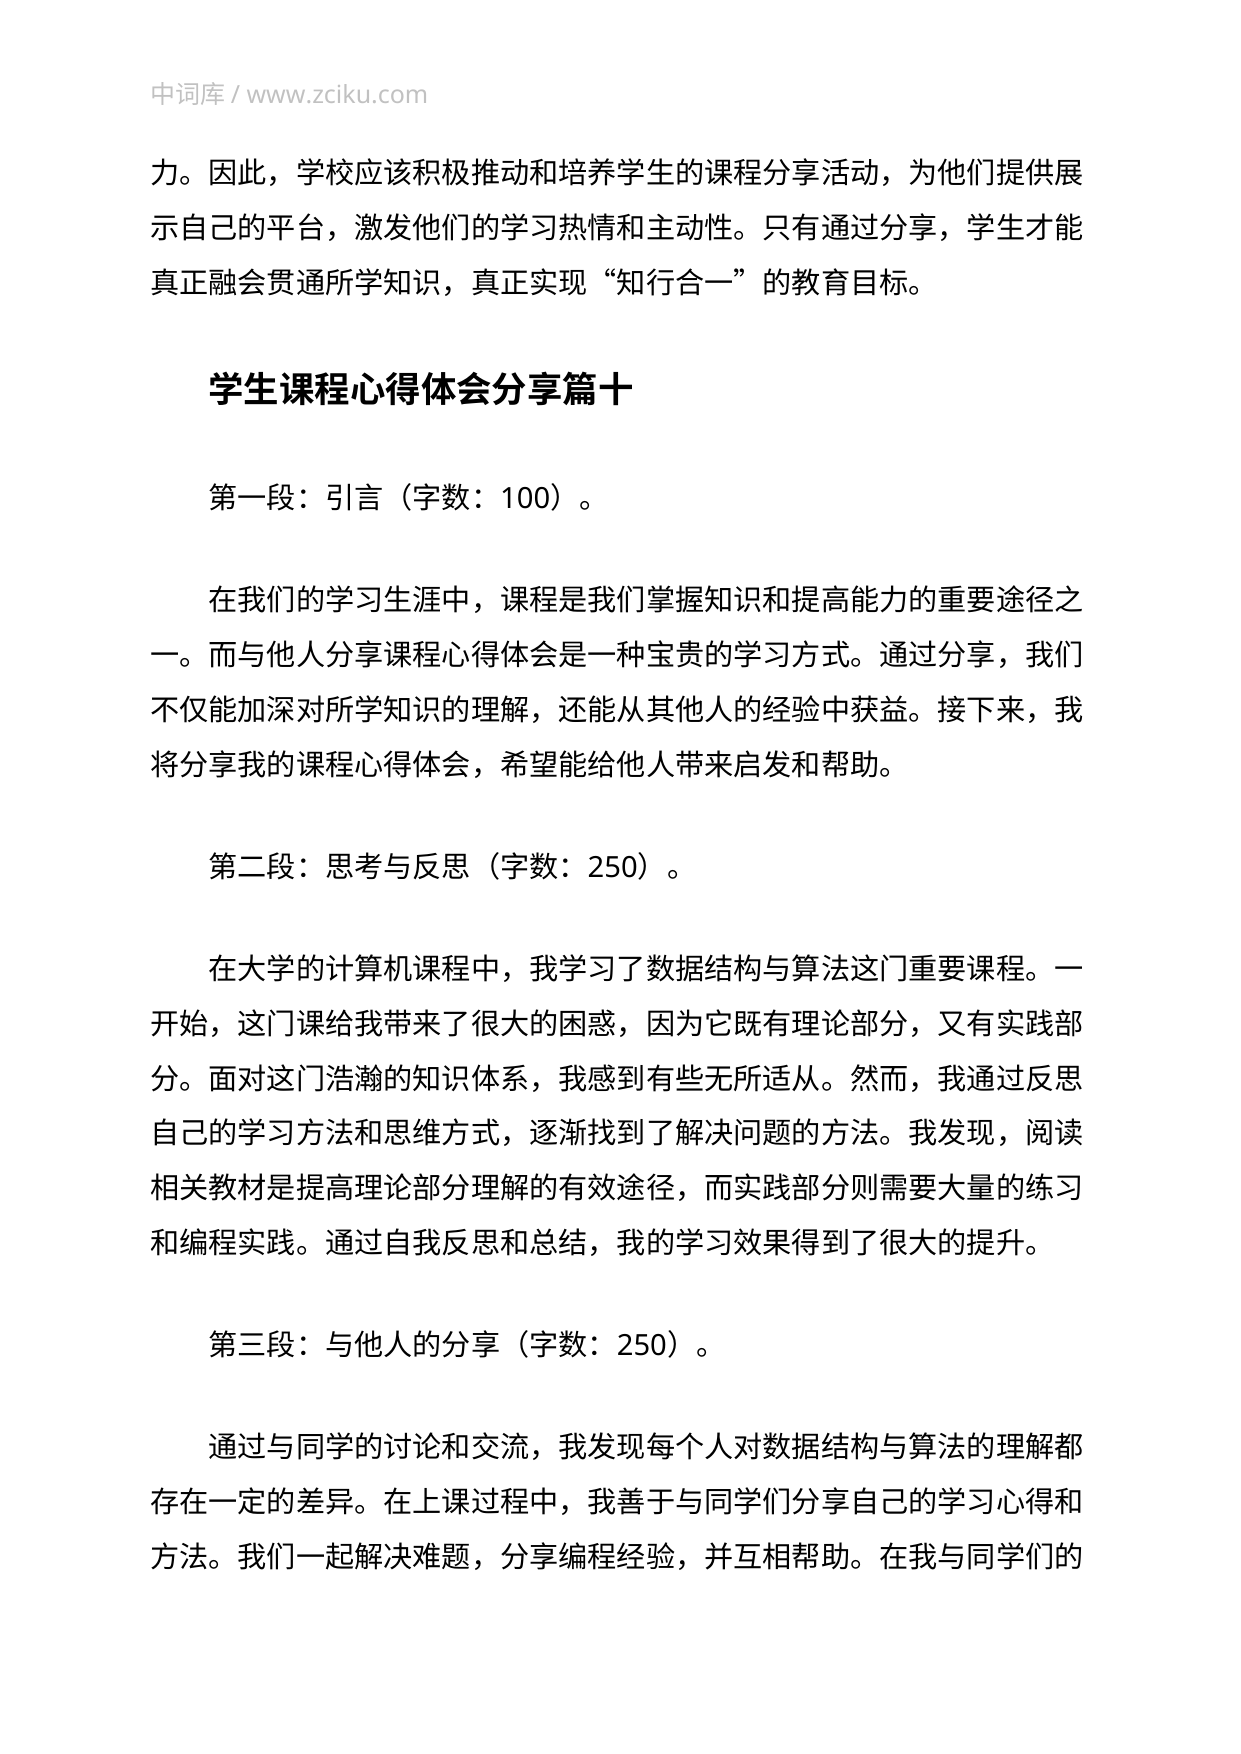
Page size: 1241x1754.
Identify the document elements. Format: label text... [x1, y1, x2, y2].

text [150, 1424, 1090, 1576]
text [150, 150, 1090, 302]
text 学生课程心得体会分享篇十 [150, 362, 1090, 413]
text 第一段：引言（字数：100）。 [150, 475, 1090, 517]
text 第二段：思考与反思（字数：250）。 [150, 843, 1090, 886]
text 第三段：与他人的分享（字数：250）。 [150, 1322, 1090, 1364]
text 在大学的计算机课程中，我学习了数据结构与算法这门重要课程。一开始，这门课给我带来了很大的困惑，因为它既有理论部分，又有实践部分。面对这门浩瀚的知识体系，我感到有些无所适从。然而，我通过反思自己的学习方法和思维方式，逐渐找到了解决问题的方法。我发现，阅读相关教材是提高理论部分理解的有效途径，而实践部分则需要大量的练习和编程实践。通过自我反思和总结，我的学习效果得到了很大的提升。 [150, 945, 1090, 1262]
text 在我们的学习生涯中，课程是我们掌握知识和提高能力的重要途径之一。而与他人分享课程心得体会是一种宝贵的学习方式。通过分享，我们不仅能加深对所学知识的理解，还能从其他人的经验中获益。接下来，我将分享我的课程心得体会，希望能给他人带来启发和帮助。 [150, 577, 1090, 784]
